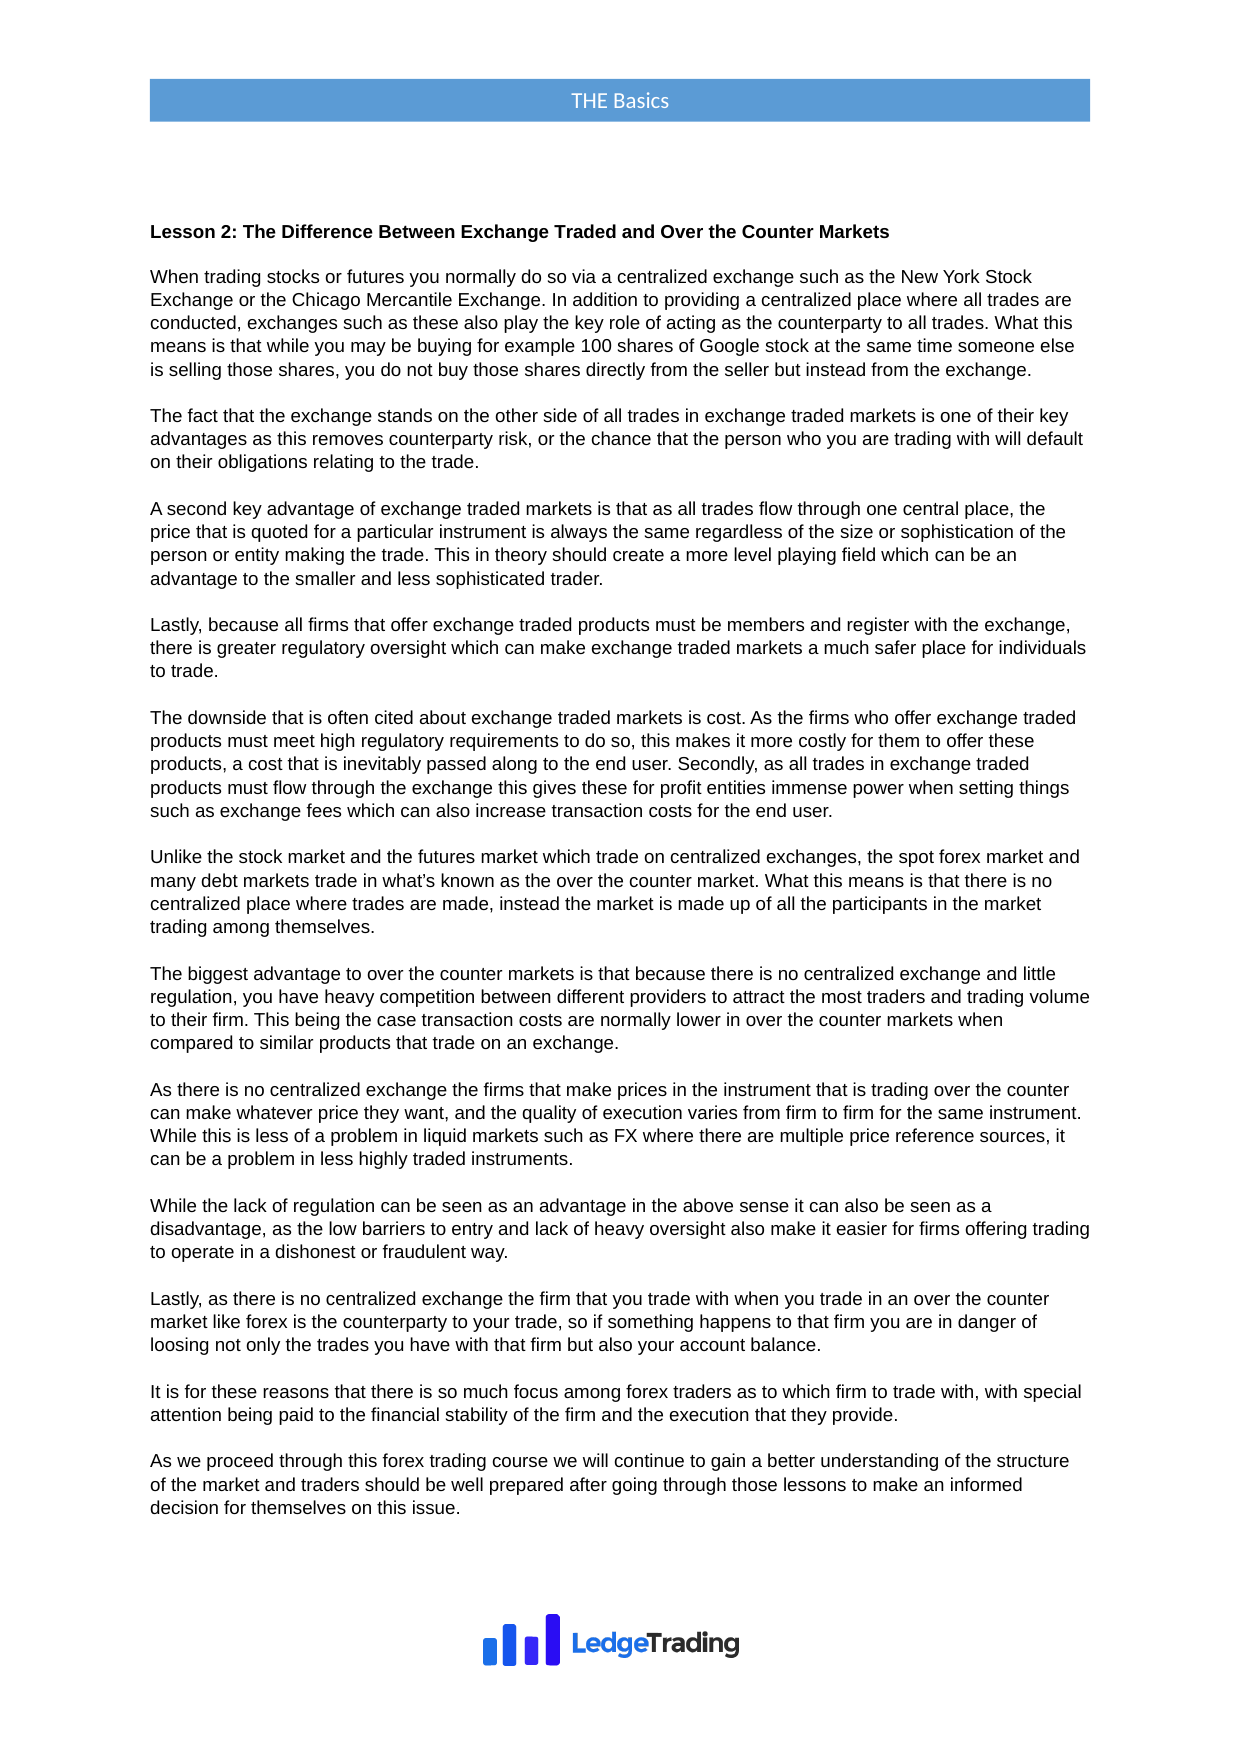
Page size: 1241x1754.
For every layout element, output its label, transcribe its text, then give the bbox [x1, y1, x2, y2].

table_header Lesson 2: The Difference Between Exchange Traded and Over the Counter Markets [150, 221, 1166, 242]
picture [474, 1596, 766, 1681]
